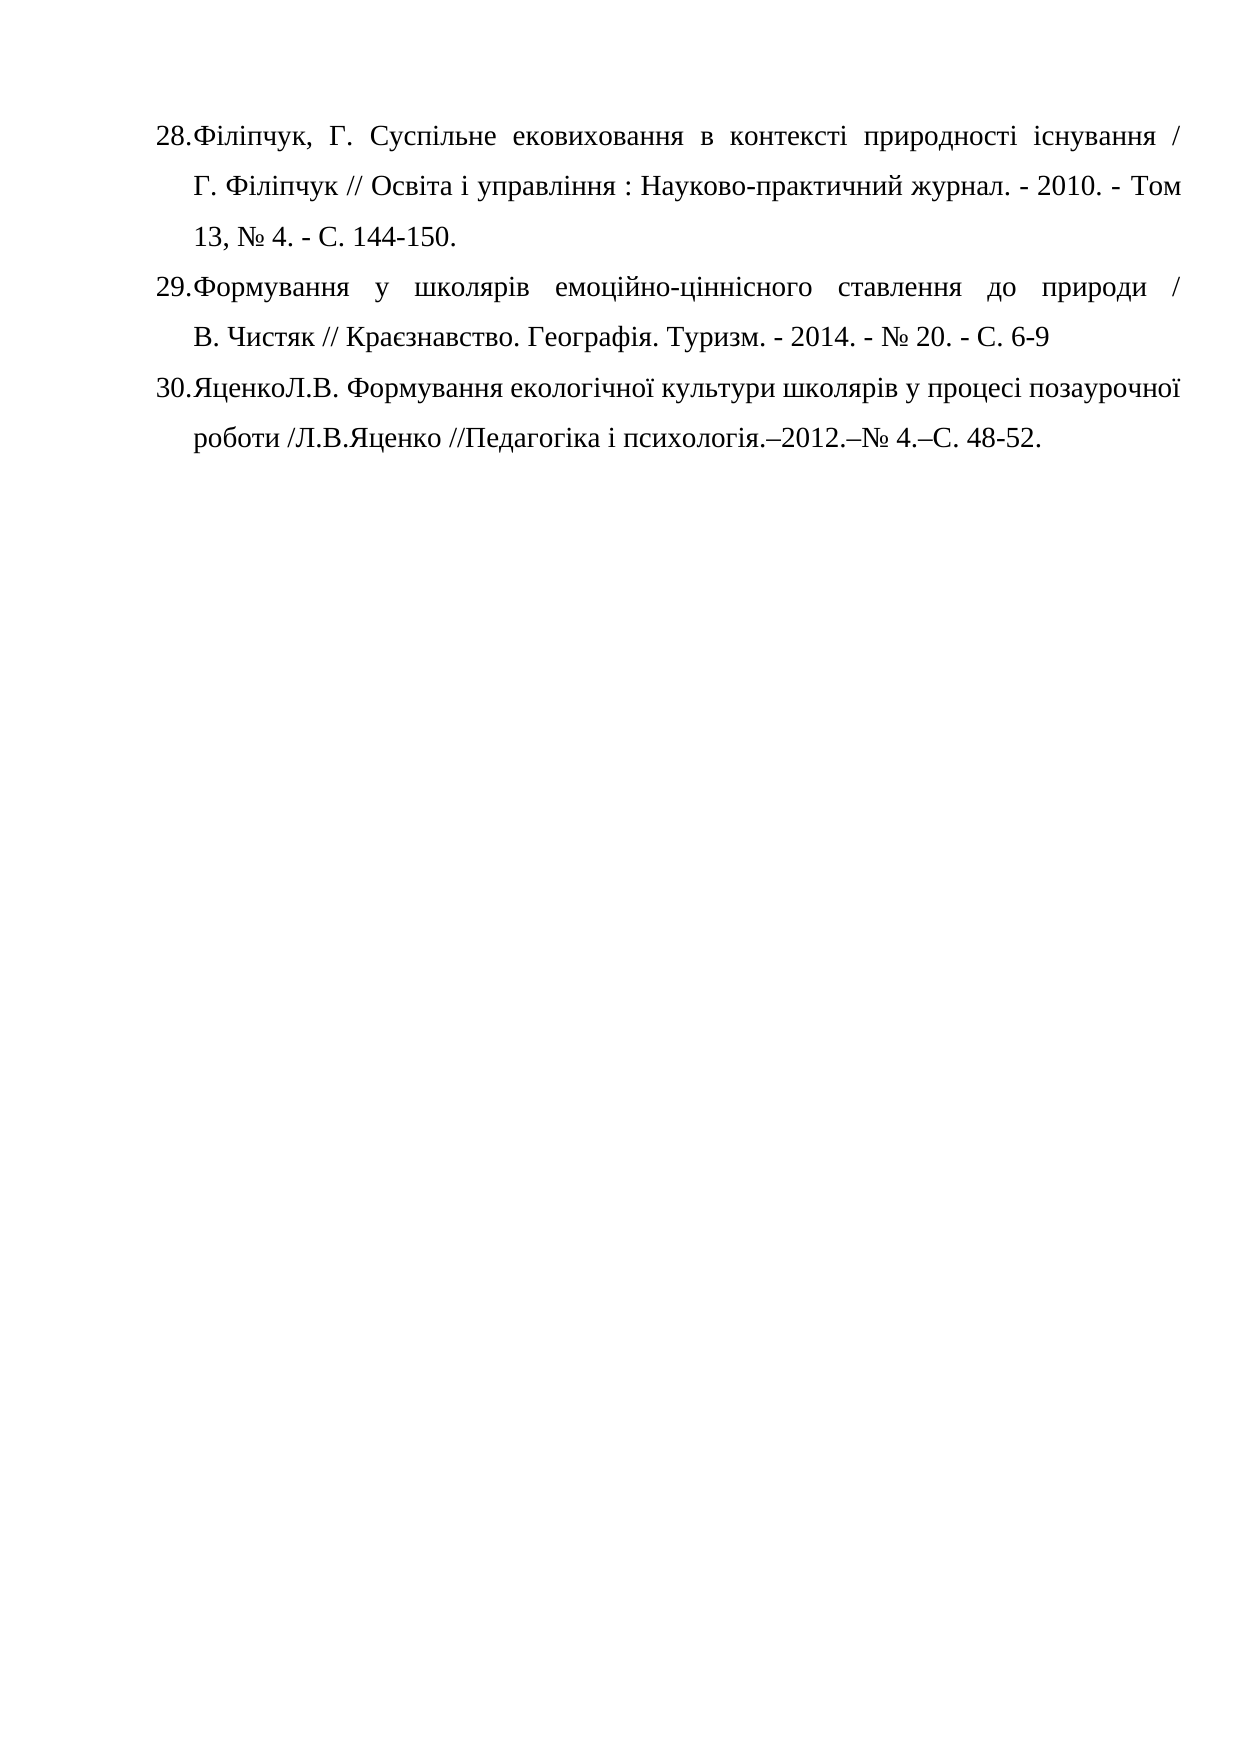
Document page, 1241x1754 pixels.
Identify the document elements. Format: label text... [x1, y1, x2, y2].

list Філіпчук, Г. Суспільне ековиховання в контексті природності існування / Г. Філіпчук // Освіта і управління : Науково-практичний журнал. - 2010. - Том 13, № 4. - С. 144-150. [156, 118, 1181, 252]
list Формування у школярів емоційно-ціннісного ставлення до природи / В. Чистяк // Краєзнавство. Географія. Туризм. - 2014. - № 20. - С. 6-9 [156, 269, 1181, 353]
list ЯценкоЛ.В. Формування екологічної культури школярів у процесі позаурочної роботи /Л.В.Яценко //Педагогіка і психологія.–2012.–№ 4.–С. 48-52. [156, 370, 1181, 453]
